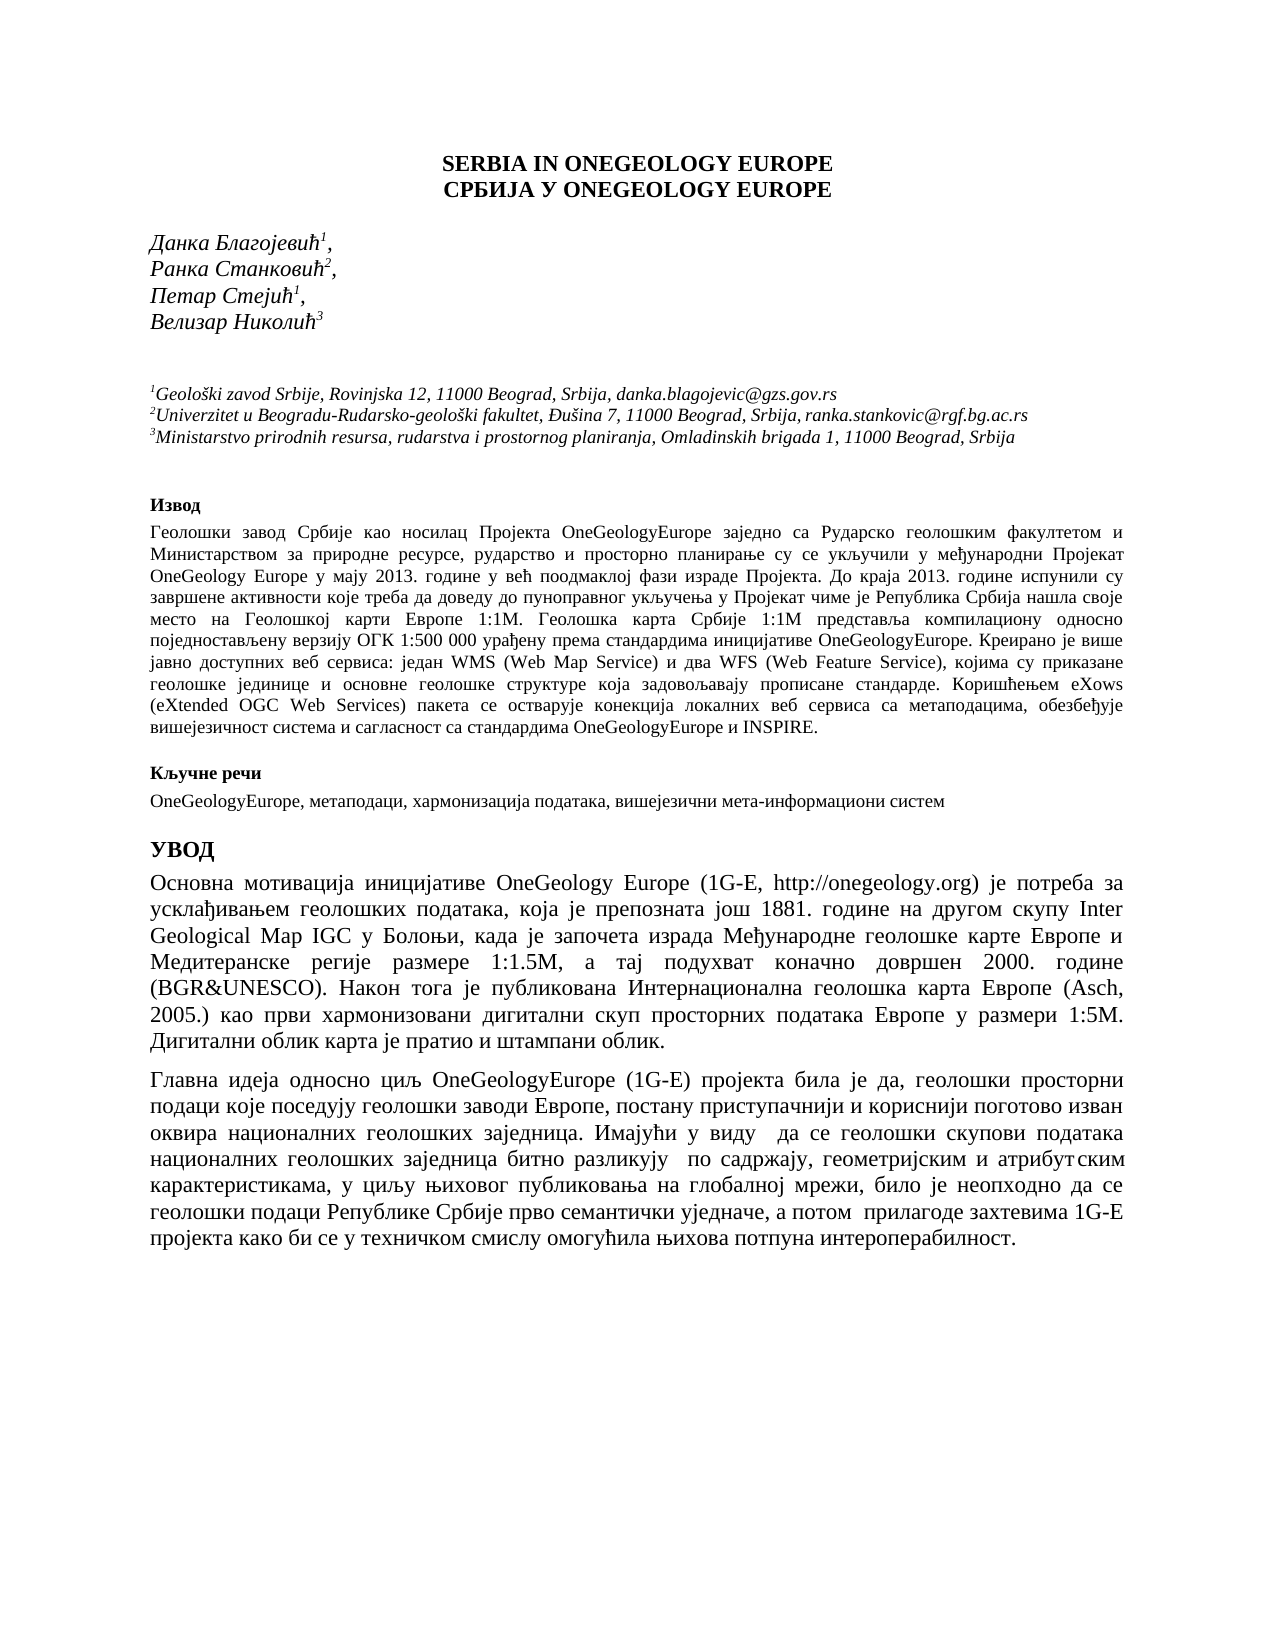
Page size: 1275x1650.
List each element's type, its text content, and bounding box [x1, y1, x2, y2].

text SERBIA IN ONEGEOLOGY EUROPE [150, 150, 1125, 176]
text 3Ministarstvo prirodnih resursa, rudarstva i prostornog planiranja, Omladinskih brigada 1, 11000 Beograd, Srbija [150, 426, 1125, 447]
text 1Geološki zavod Srbije, Rovinjska 12, 11000 Beograd, Srbija, danka.blagojevic@gzs.gov.rs [150, 382, 1125, 404]
text Данка Благојевић1, [150, 229, 1125, 255]
text 2Univerzitet u Beogradu-Rudarsko-geološki fakultet, Đušina 7, 11000 Beograd, Srbija, ranka.stankovic@rgf.bg.ac.rs [150, 404, 1125, 426]
text OneGeologyEurope, метаподаци, хармонизација података, вишејезични мета-информациони систем [150, 790, 1125, 811]
text Петар Стејић1, [150, 282, 1125, 308]
text Велизар Николић3 [150, 308, 1125, 334]
text Геолошки завод Србије као носилац Пројекта ОneGeologyEurope заједно са Рударско геолошким факултетом и Министарством за природне ресурсе, рударство и просторно планирање су се укључили у међународни Пројекат OneGeology Europe у мају 2013. године у већ поодмаклој фази израде Пројекта. До краја 2013. године испунили су завршене активности које треба да доведу до пуноправног укључења у Пројекат чиме је Република Србија нашла своје место на Геолошкој карти Европе 1:1М. Геолошка карта Србије 1:1М представља компилациону односно поједностављену верзију ОГК 1:500 000 урaђену према стандардима иницијативе ОneGeologyEurope. Креирано је више јавно доступних веб сервиса: један WMS (Web Map Service) и два WFS (Web Feature Service), којима су приказане геолошке јединице и основне геолошке структуре која задовољавају прописане стандарде. Коришћењем eXows (eXtended OGC Web Services) пакета се остварује конекција локалних веб сервиса са метаподацима, обезбеђује вишејезичност система и сагласност са стандардима ОneGeologyEurope и INSPIRE. [150, 521, 1125, 737]
subtitle Извод [150, 494, 1125, 515]
text Основна мотивација иницијативе OneGeology Europe (1G-E, http://onegeology.org) је потреба за усклађивањем геолошких података, која је препозната још 1881. године на другом скупу Inter Geological Map IGC у Болоњи, када је започета израда Међународне геолошке карте Европе и Медитеранске регије размере 1:1.5М, а тај подухват коначно довршен 2000. године (BGR&UNESCO). Након тога је публикована Интернационална геолошка карта Европе (Asch, 2005.) као први хармонизовани дигитални скуп просторних података Европе у размери 1:5М. Дигитални облик карта је пратио и штампани облик. [150, 869, 1125, 1053]
text Главна идеја односно циљ OneGeologyEurope (1G-E) пројекта била је да, геолошки просторни подаци које поседују геолошки заводи Европе, постану приступачнији и кориснији поготово изван оквира националних геолошких заједница. Имајући у виду да се геолошки скупови података националних геолошких заједница битно разликују по садржају, геометријским и атрибутским карактеристикама, у циљу њиховог публиковања на глобалној мрежи, било је неопходно да се геолошки подаци Републике Србије прво семантички уједначе, а потом прилагоде захтевима 1G-E пројекта како би се у техничком смислу омогућила њихова потпуна интероперабилност. [150, 1066, 1125, 1251]
text СРБИЈА У ONEGEOLOGY EUROPE [150, 176, 1125, 203]
subtitle Кључне речи [150, 762, 1125, 784]
subtitle УВОД [150, 836, 1125, 863]
text Ранка Станковић2, [150, 255, 1125, 282]
